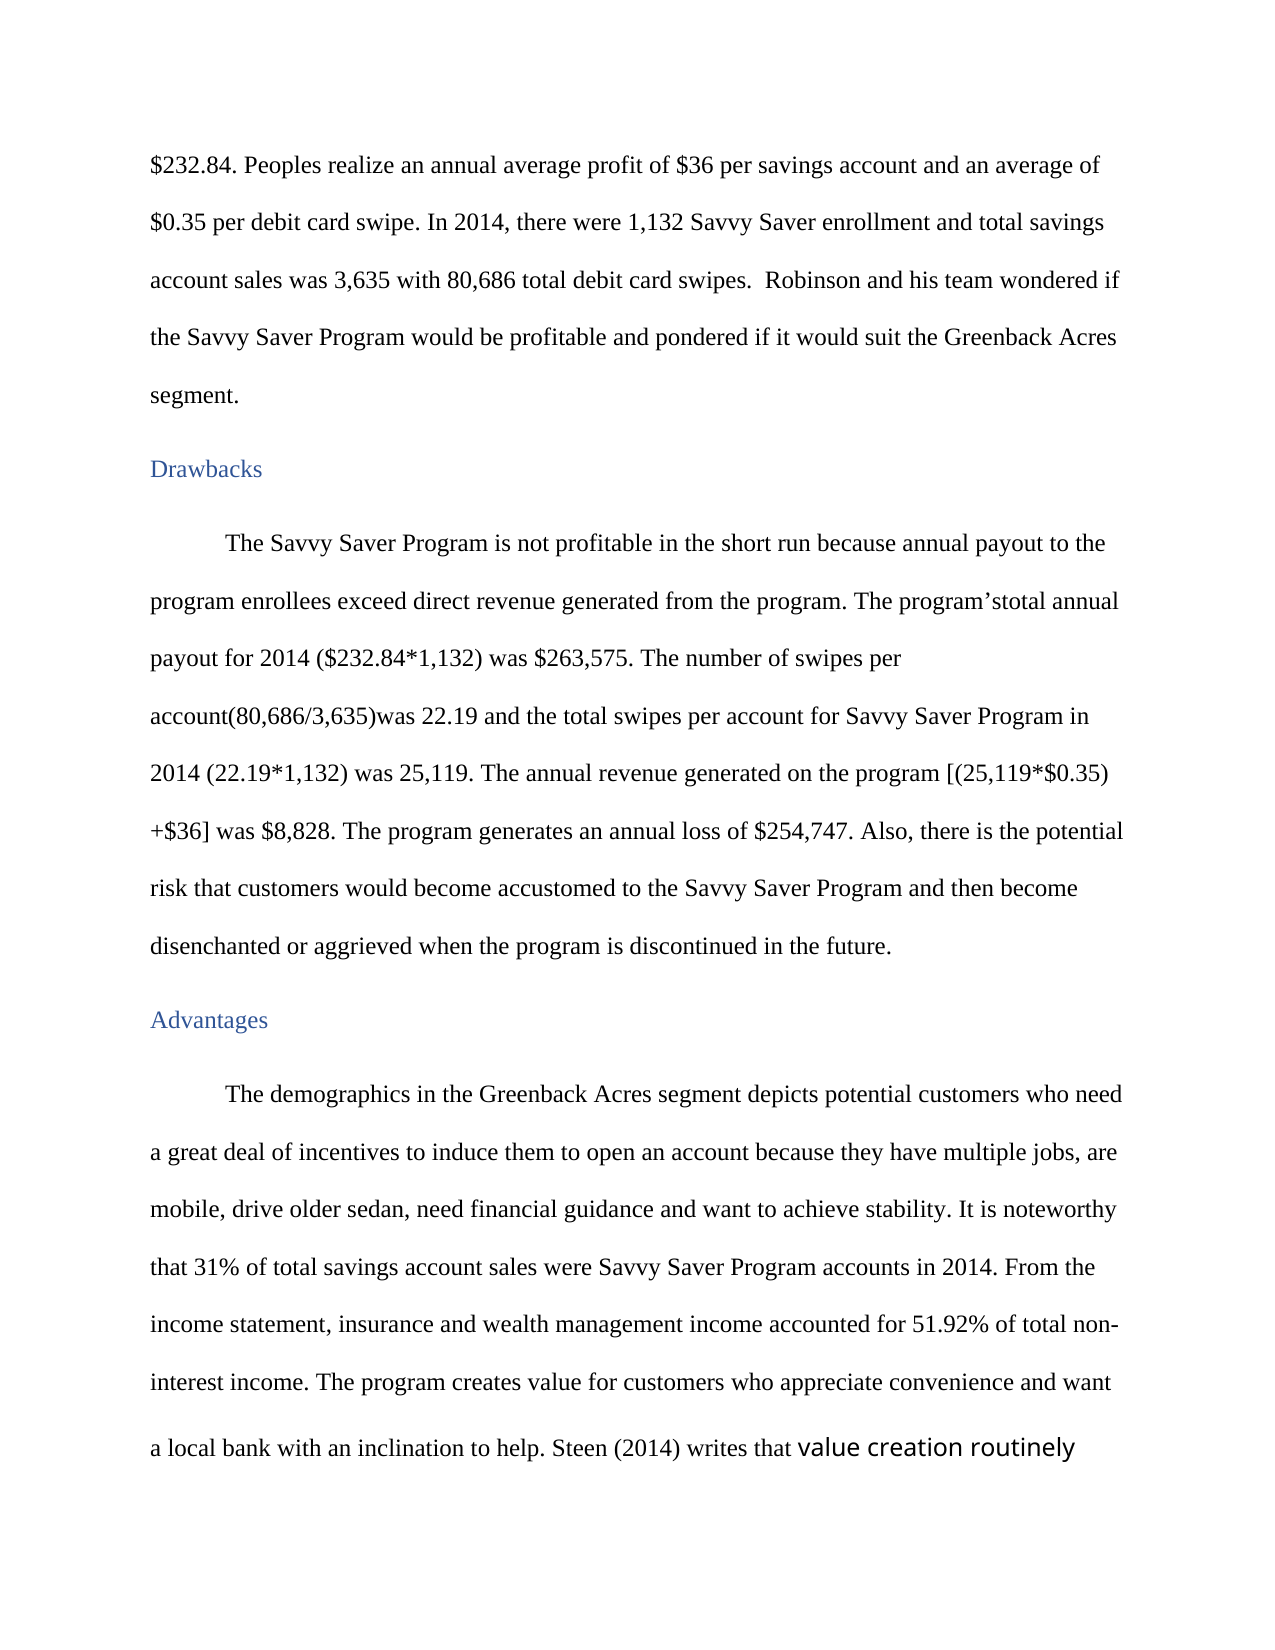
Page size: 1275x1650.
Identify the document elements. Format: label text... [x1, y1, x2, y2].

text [150, 1079, 1125, 1463]
text The Savvy Saver Program is not profitable in the short run because annual payout to the program enrollees exceed direct revenue generated from the program. The program’stotal annual payout for 2014 ($232.84*1,132) was $263,575. The number of swipes per account(80,686/3,635)was 22.19 and the total swipes per account for Savvy Saver Program in 2014 (22.19*1,132) was 25,119. The annual revenue generated on the program [(25,119*$0.35) +$36] was $8,828. The program generates an annual loss of $254,747. Also, there is the potential risk that customers would become accustomed to the Savvy Saver Program and then become disenchanted or aggrieved when the program is discontinued in the future. [150, 528, 1125, 959]
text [150, 150, 1125, 409]
text Drawbacks [150, 454, 1125, 483]
text Advantages [150, 1005, 1125, 1034]
